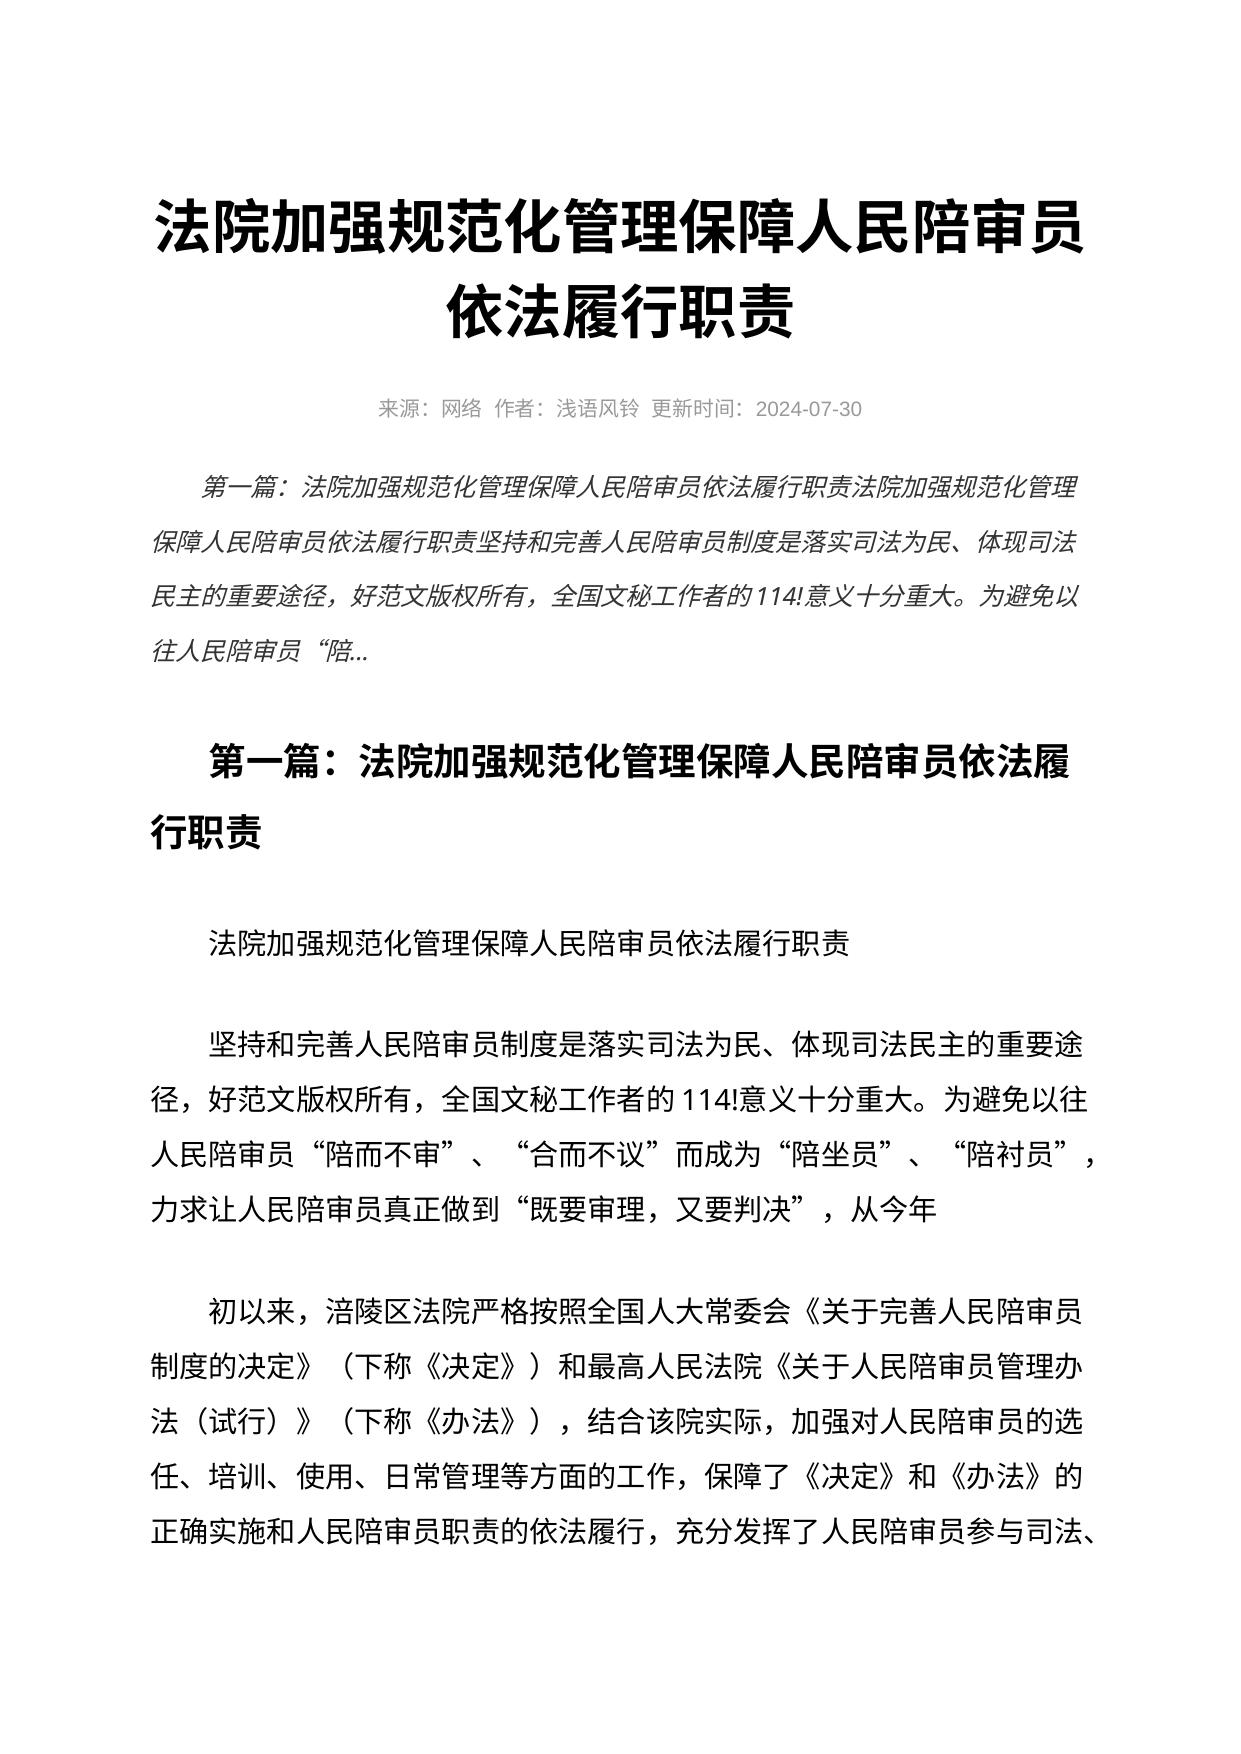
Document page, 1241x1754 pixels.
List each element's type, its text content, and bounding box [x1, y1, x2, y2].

text 坚持和完善人民陪审员制度是落实司法为民、体现司法民主的重要途径，好范文版权所有，全国文秘工作者的114!意义十分重大。为避免以往人民陪审员“陪而不审”、“合而不议”而成为“陪坐员”、“陪衬员”，力求让人民陪审员真正做到“既要审理，又要判决”，从今年 [150, 1022, 1090, 1229]
text 来源：网络 作者：浅语风铃 更新时间：2024-07-30 [150, 397, 1090, 421]
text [150, 1288, 1090, 1550]
text 法院加强规范化管理保障人民陪审员依法履行职责 [150, 920, 1090, 962]
text 第一篇：法院加强规范化管理保障人民陪审员依法履行职责法院加强规范化管理保障人民陪审员依法履行职责坚持和完善人民陪审员制度是落实司法为民、体现司法民主的重要途径，好范文版权所有，全国文秘工作者的114!意义十分重大。为避免以往人民陪审员“陪... [150, 468, 1090, 667]
subtitle 法院加强规范化管理保障人民陪审员依法履行职责 [150, 181, 1090, 350]
text 第一篇：法院加强规范化管理保障人民陪审员依法履行职责 [150, 732, 1090, 857]
